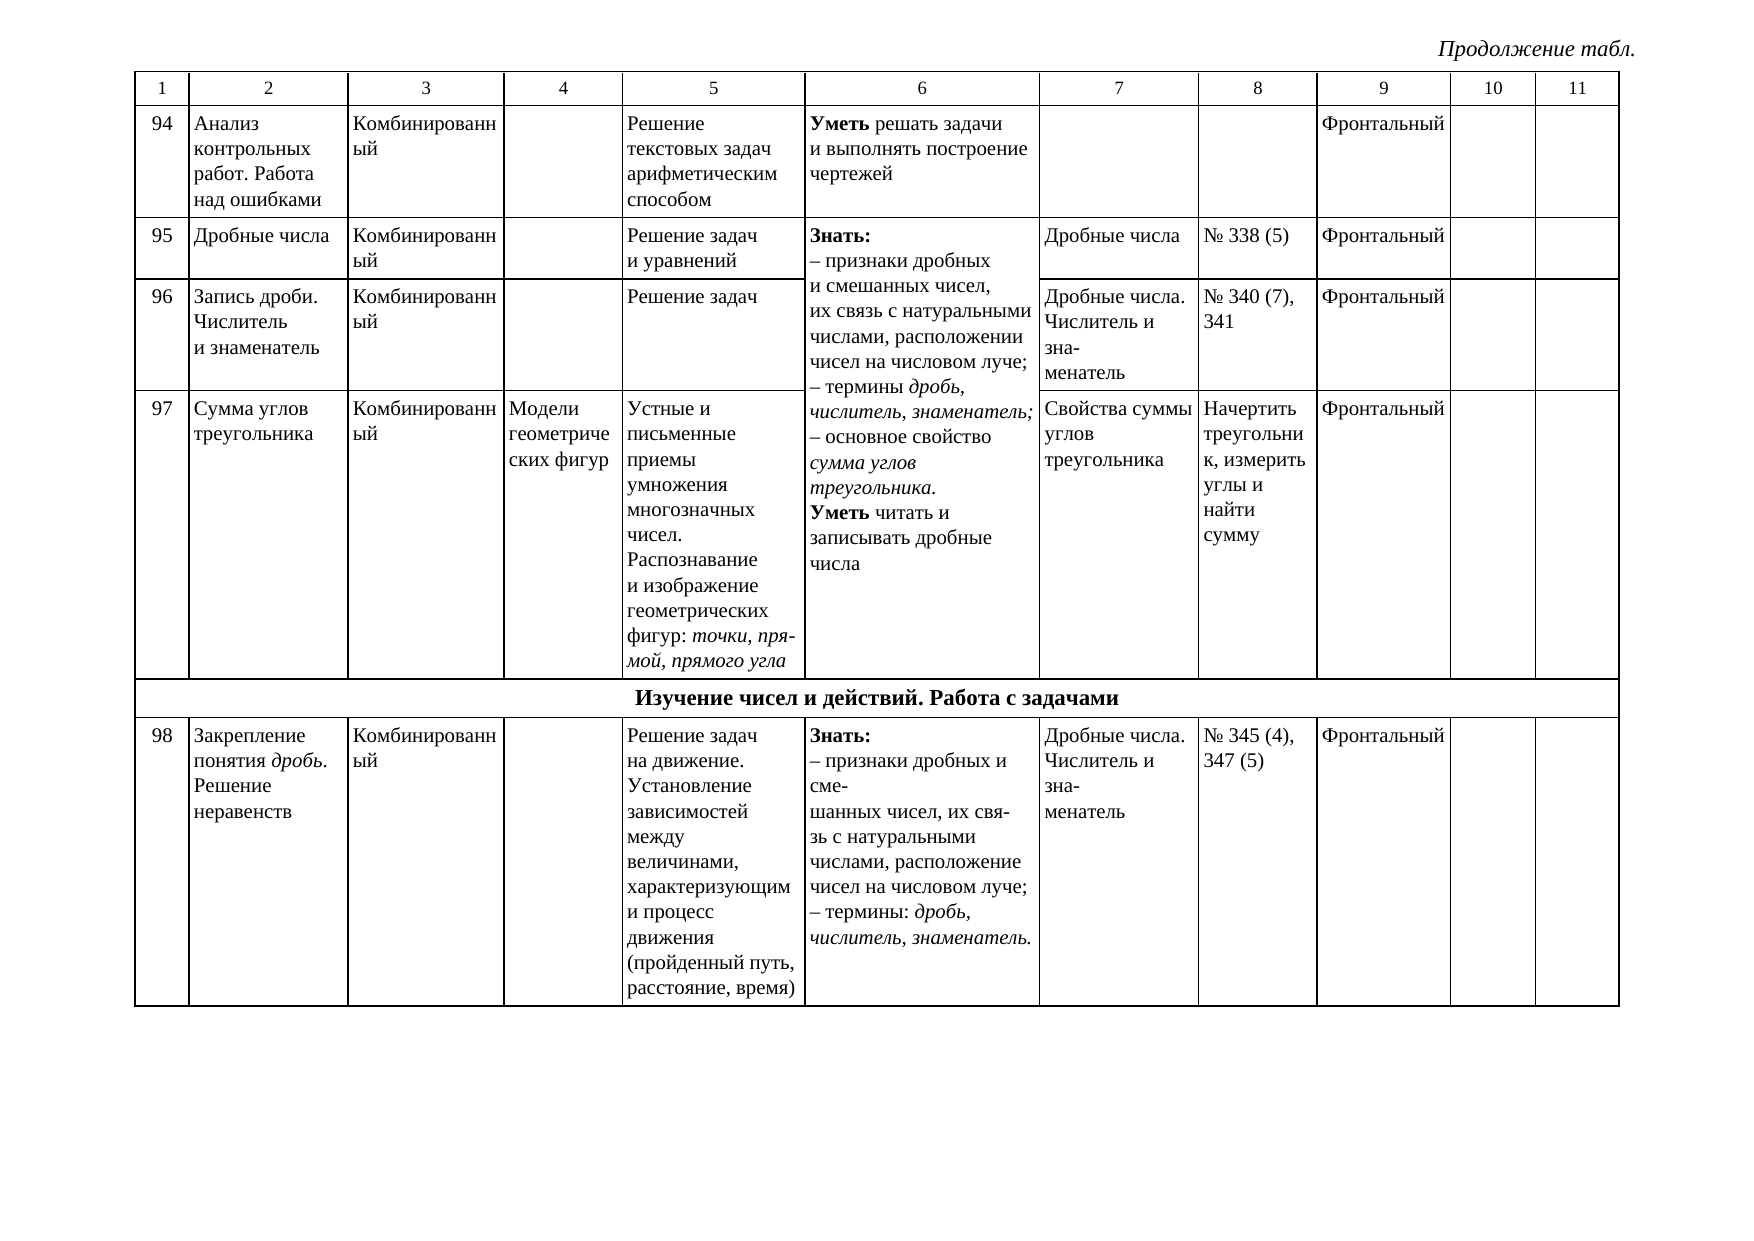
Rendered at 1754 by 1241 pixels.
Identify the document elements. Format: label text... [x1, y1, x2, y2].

table_cell [505, 280, 622, 390]
table_cell Фронтальный [1318, 218, 1450, 278]
table_header 3 [349, 72, 504, 104]
table_cell [505, 218, 622, 278]
table_cell [505, 718, 622, 1005]
table_cell № 338 (5) [1199, 218, 1316, 278]
table_cell 95 [136, 218, 188, 278]
table_cell Модели геометрических фигур [505, 391, 622, 678]
table_cell Дробные числа [1040, 218, 1198, 278]
table_cell 94 [136, 106, 188, 216]
table_header 7 [1040, 72, 1198, 104]
table_cell Начертить треугольник, измерить углы и найти сумму [1199, 391, 1316, 678]
table_cell Дробные числа. Числитель и зна- менатель [1040, 280, 1198, 390]
table_cell [1536, 280, 1618, 390]
table_cell Комбинированный [349, 280, 503, 390]
table_cell № 340 (7), 341 [1199, 280, 1316, 390]
table_cell Комбинированный [349, 718, 503, 1005]
table_header 8 [1199, 72, 1317, 104]
table_cell [1536, 391, 1618, 678]
table_cell Комбинированный [349, 218, 503, 278]
table_cell Решение задач на движение. Установление зависимостей между величинами, характеризующими процесс движения (пройденный путь, расстояние, время) [623, 718, 804, 1005]
table_cell Дробные числа [190, 218, 347, 278]
table_cell [1040, 106, 1198, 216]
table_cell Свойства суммы углов треугольника [1040, 391, 1198, 678]
table_cell Фронтальный [1318, 280, 1450, 390]
table_cell Сумма углов треугольника [190, 391, 347, 678]
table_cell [806, 106, 1039, 216]
table_header 2 [190, 72, 348, 104]
table_cell Фронтальный [1318, 391, 1450, 678]
table_header 1 [136, 72, 189, 104]
table_header 11 [1536, 72, 1618, 104]
table_cell [1451, 391, 1535, 678]
table_header 10 [1451, 72, 1535, 104]
table_cell Комбинированный [349, 391, 503, 678]
table_cell Анализ контрольных работ. Работа над ошибками [190, 106, 347, 216]
text Продолжение табл. [118, 35, 1636, 62]
table_header 4 [505, 72, 622, 104]
table_cell Комбинированный [349, 106, 503, 216]
table_cell [505, 106, 622, 216]
table_cell [1451, 280, 1535, 390]
table_header 5 [623, 72, 805, 104]
table_cell Изучение чисел и действий. Работа с задачами [136, 680, 1618, 717]
table_cell Дробные числа. Числитель и зна- менатель [1040, 718, 1198, 1005]
table_header 6 [806, 72, 1039, 104]
table_cell Решение задач и уравнений [623, 218, 804, 278]
table_cell Знать: – признаки дробных и сме- шанных чисел, их свя- зь с натуральными числами, расположение чисел на числовом луче; – термины: дробь, числитель, знаменатель. [806, 718, 1039, 1005]
table_header 9 [1318, 72, 1450, 104]
table_cell Фронтальный [1318, 718, 1450, 1005]
table_cell 98 [136, 718, 188, 1005]
table_cell Знать: – признаки дробных и смешанных чисел, их связь с натуральными числами, расположении чисел на числовом луче; – термины дробь, числитель, знаменатель; – основное свойство сумма углов треугольника. Уметь читать и записывать дробные числа [806, 218, 1039, 678]
table_cell [1451, 218, 1535, 278]
table_cell Запись дроби. Числитель и знаменатель [190, 280, 347, 390]
table_cell Решение задач [623, 280, 804, 390]
table_cell [1451, 718, 1535, 1005]
table_cell [1451, 106, 1535, 216]
table_cell 96 [136, 280, 188, 390]
table_cell Устные и письменные приемы умножения многозначных чисел. Распознавание и изображение геометрических фигур: точки, пря- мой, прямого угла [623, 391, 804, 678]
table_cell № 345 (4), 347 (5) [1199, 718, 1316, 1005]
table_cell [1536, 106, 1618, 216]
table_cell [1536, 718, 1618, 1005]
table_cell Закрепление понятия дробь. Решение неравенств [190, 718, 347, 1005]
table_cell Решение текстовых задач арифметическим способом [623, 106, 804, 216]
table_cell [1536, 218, 1618, 278]
table_cell 97 [136, 391, 188, 678]
table_cell [1199, 106, 1316, 216]
table_cell Фронтальный [1318, 106, 1450, 216]
